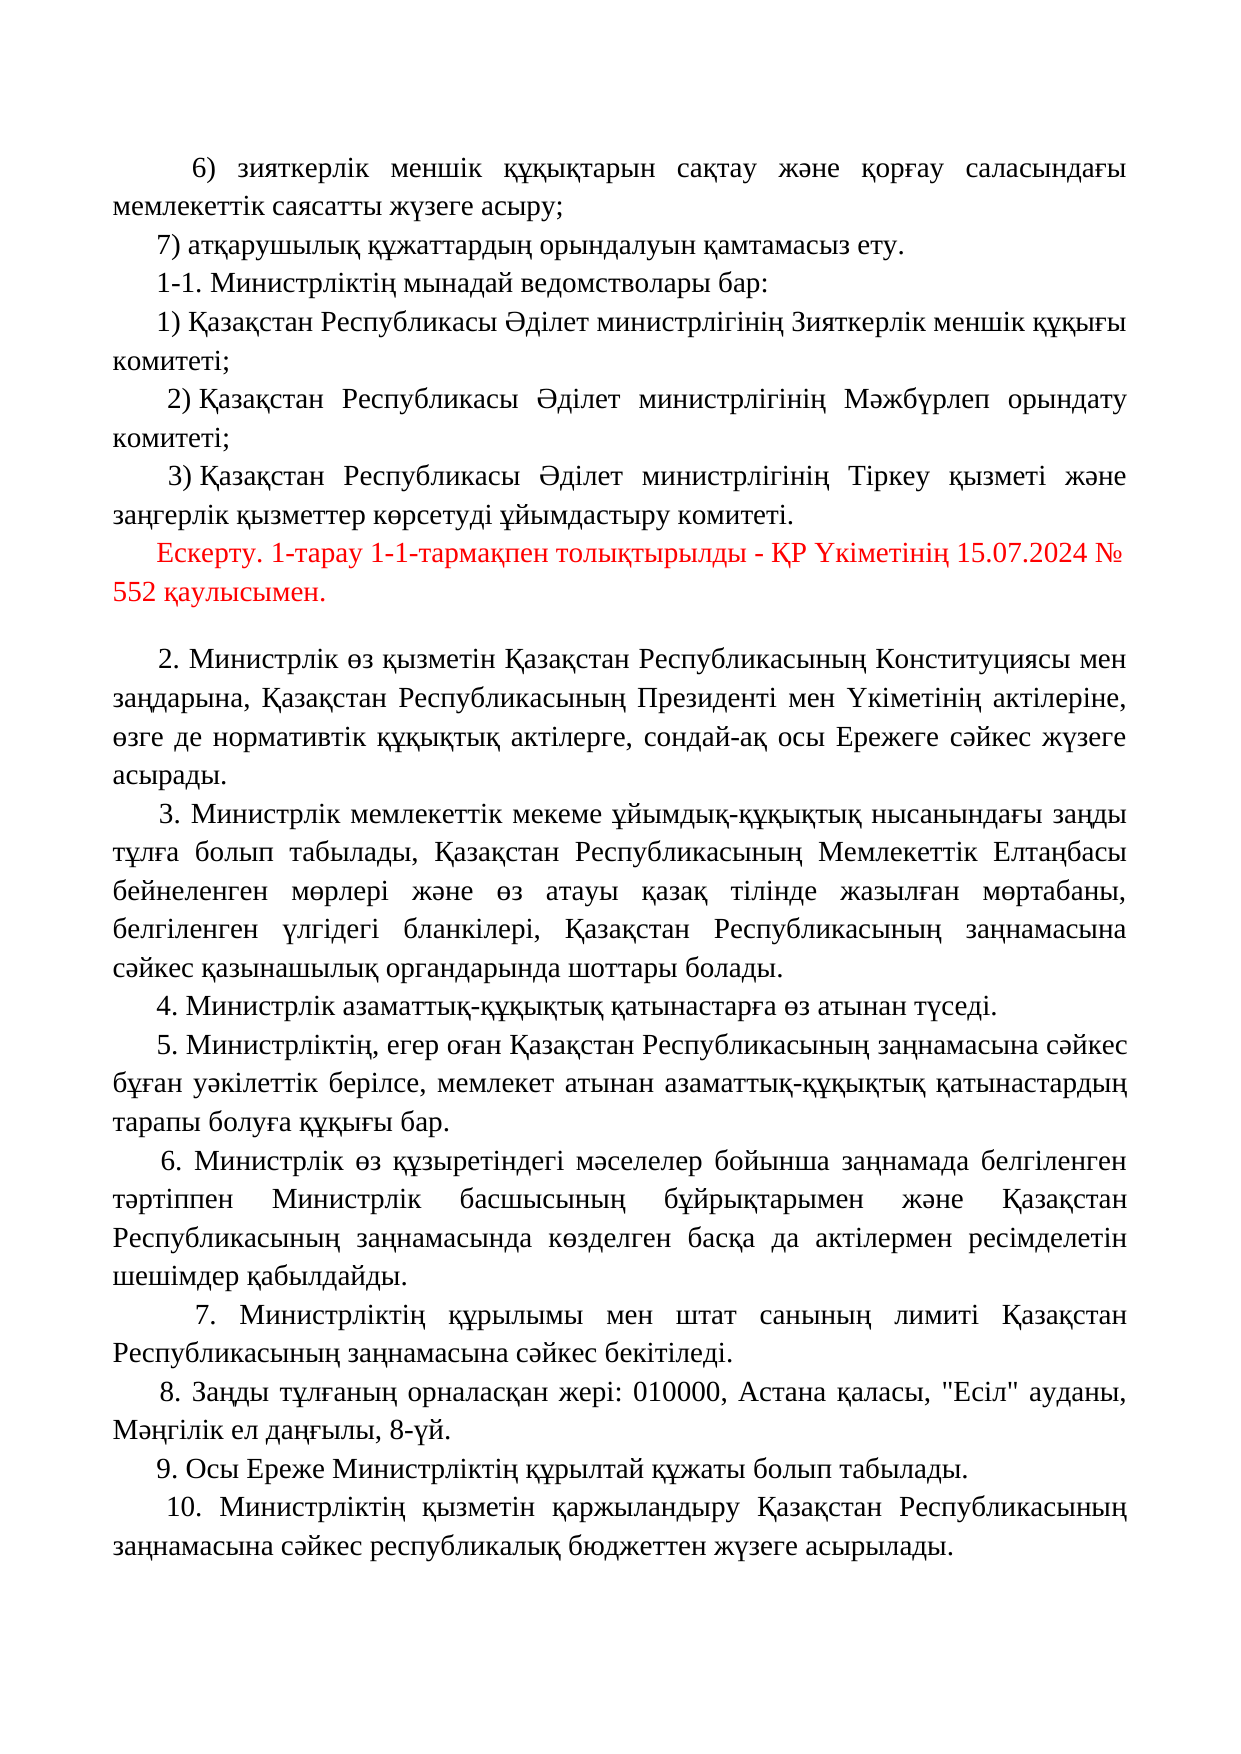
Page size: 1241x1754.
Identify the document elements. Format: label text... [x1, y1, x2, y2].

text 7. Министрліктің құрылымы мен штат санының лимиті Қазақстан Республикасының заңнамасына сәйкес бекітіледі. [112, 1297, 1128, 1369]
text 10. Министрліктің қызметін қаржыландыру Қазақстан Республикасының заңнамасына сәйкес республикалық бюджеттен жүзеге асырылады. [112, 1489, 1128, 1562]
text 6) зияткерлiк меншiк құқықтарын сақтау және қорғау саласындағы мемлекеттік саясатты жүзеге асыру; [112, 150, 1128, 222]
text 3) Қазақстан Республикасы Әділет министрлігінің Тіркеу қызметі және заңгерлік қызметтер көрсетуді ұйымдастыру комитеті. [112, 458, 1128, 530]
text 2) Қазақстан Республикасы Әділет министрлігінің Мәжбүрлеп орындату комитеті; [112, 381, 1128, 453]
text 5. Министрліктің, егер оған Қазақстан Республикасының заңнамасына сәйкес бұған уәкілеттік берілсе, мемлекет атынан азаматтық-құқықтық қатынастардың тарапы болуға құқығы бар. [112, 1027, 1128, 1138]
text 1-1. Министрліктің мынадай ведомстволары бар: [112, 266, 1128, 299]
text 7) атқарушылық құжаттардың орындалуын қамтамасыз ету. [112, 227, 1128, 261]
text 8. Заңды тұлғаның орналасқан жері: 010000, Астана қаласы, "Есіл" ауданы, Мәңгілік ел даңғылы, 8-үй. [112, 1374, 1128, 1446]
text 4. Министрлік азаматтық-құқықтық қатынастарға өз атынан түседі. [112, 988, 1128, 1022]
text 3. Министрлік мемлекеттік мекеме ұйымдық-құқықтық нысанындағы заңды тұлға болып табылады, Қазақстан Республикасының Мемлекеттік Елтаңбасы бейнеленген мөрлері және өз атауы қазақ тілінде жазылған мөртабаны, белгіленген үлгідегі бланкілері, Қазақстан Республикасының заңнамасына сәйкес қазынашылық органдарында шоттары болады. [112, 796, 1128, 983]
text Ескерту. 1-тарау 1-1-тармақпен толықтырылды - ҚР Үкіметінің 15.07.2024 № 552 қаулысымен. [112, 535, 1128, 638]
text 9. Осы Ереже Министрліктің құрылтай құжаты болып табылады. [112, 1451, 1128, 1484]
text 6. Министрлік өз құзыретіндегі мәселелер бойынша заңнамада белгіленген тәртіппен Министрлік басшысының бұйрықтарымен және Қазақстан Республикасының заңнамасында көзделген басқа да актілермен ресімделетін шешімдер қабылдайды. [112, 1143, 1128, 1292]
text 2. Министрлік өз қызметін Қазақстан Республикасының Конституциясы мен заңдарына, Қазақстан Республикасының Президенті мен Үкіметінің актілеріне, өзге де нормативтік құқықтық актілерге, сондай-ақ осы Ережеге сәйкес жүзеге асырады. [112, 642, 1128, 791]
text 1) Қазақстан Республикасы Әділет министрлігінің Зияткерлiк меншiк құқығы комитетi; [112, 304, 1128, 376]
